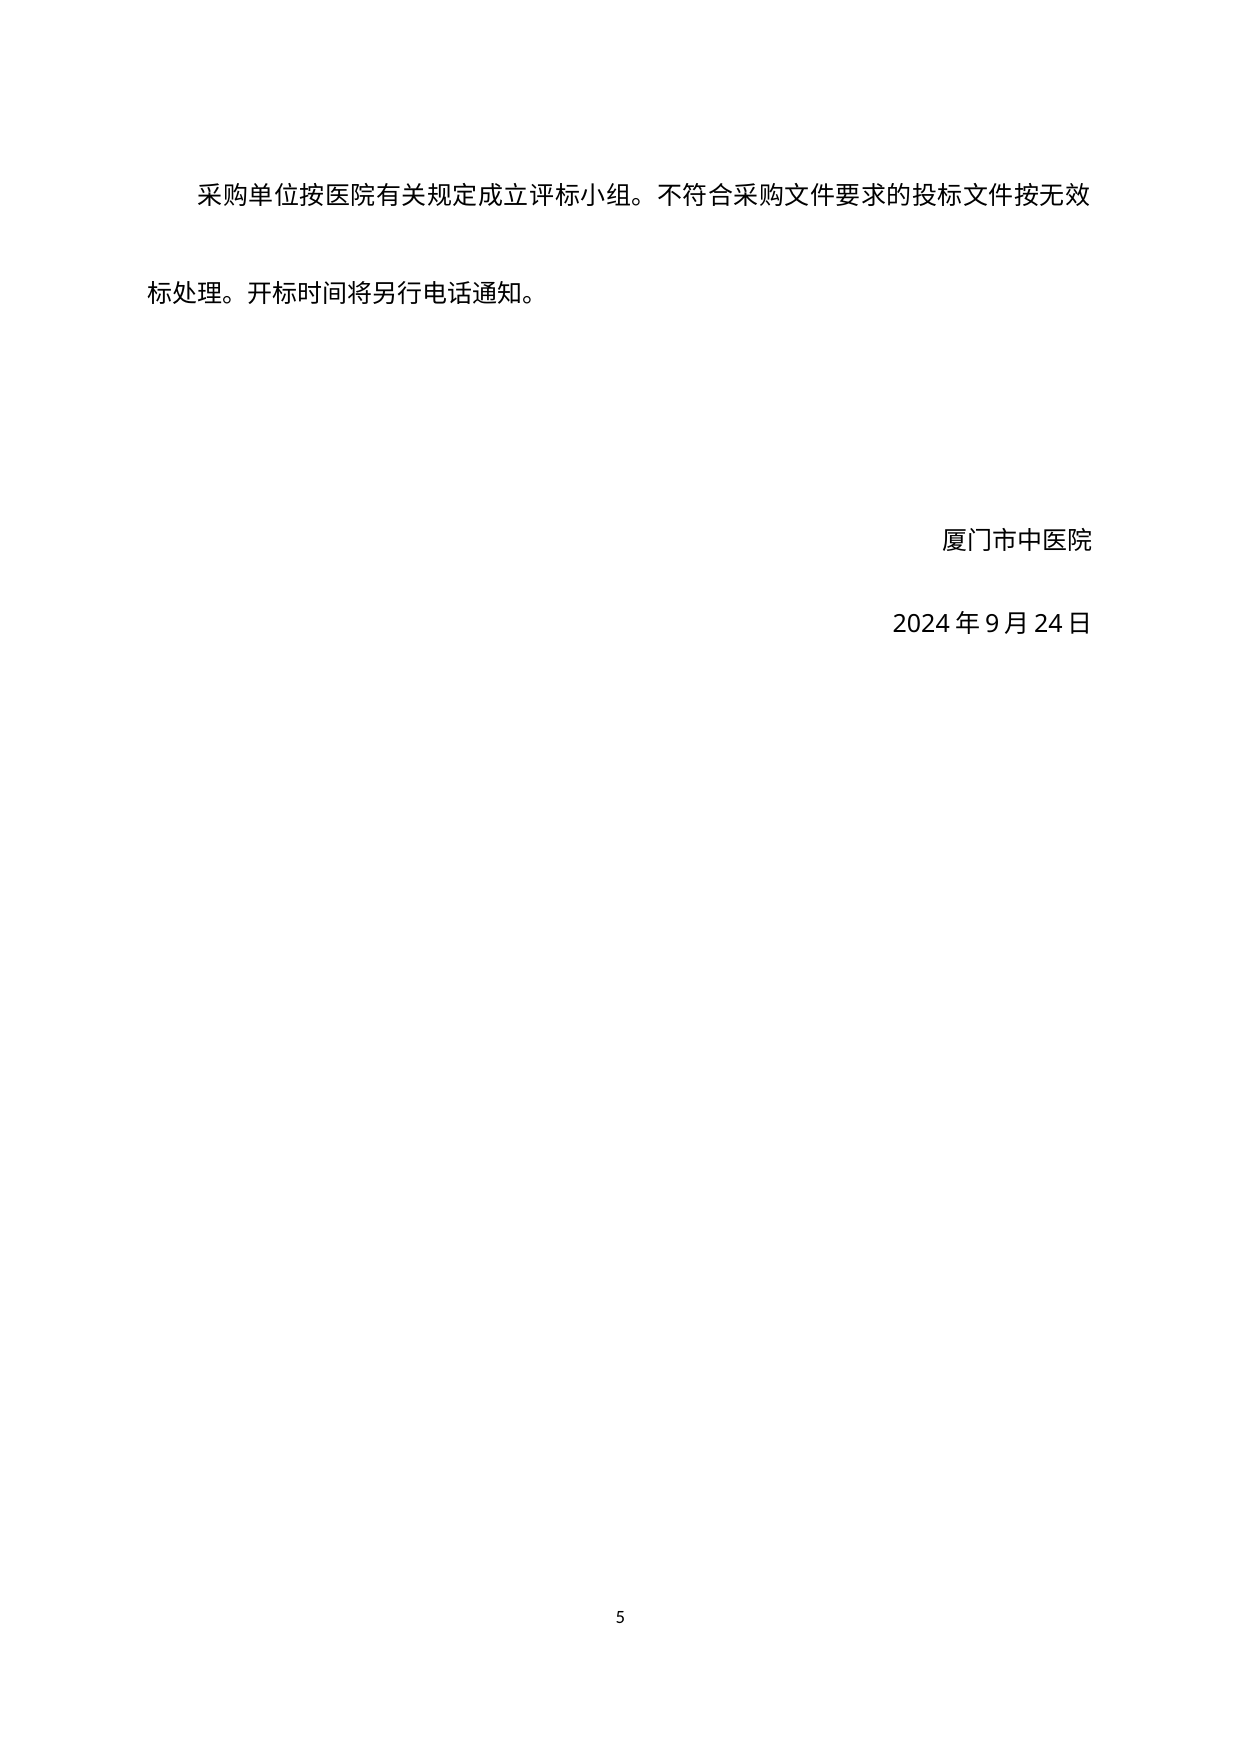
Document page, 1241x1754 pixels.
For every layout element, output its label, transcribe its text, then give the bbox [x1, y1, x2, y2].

text 厦门市中医院 [148, 506, 1092, 571]
text 2024年9月24日 [148, 589, 1092, 654]
text 采购单位按医院有关规定成立评标小组。不符合采购文件要求的投标文件按无效标处理。开标时间将另行电话通知。 [148, 161, 1092, 324]
